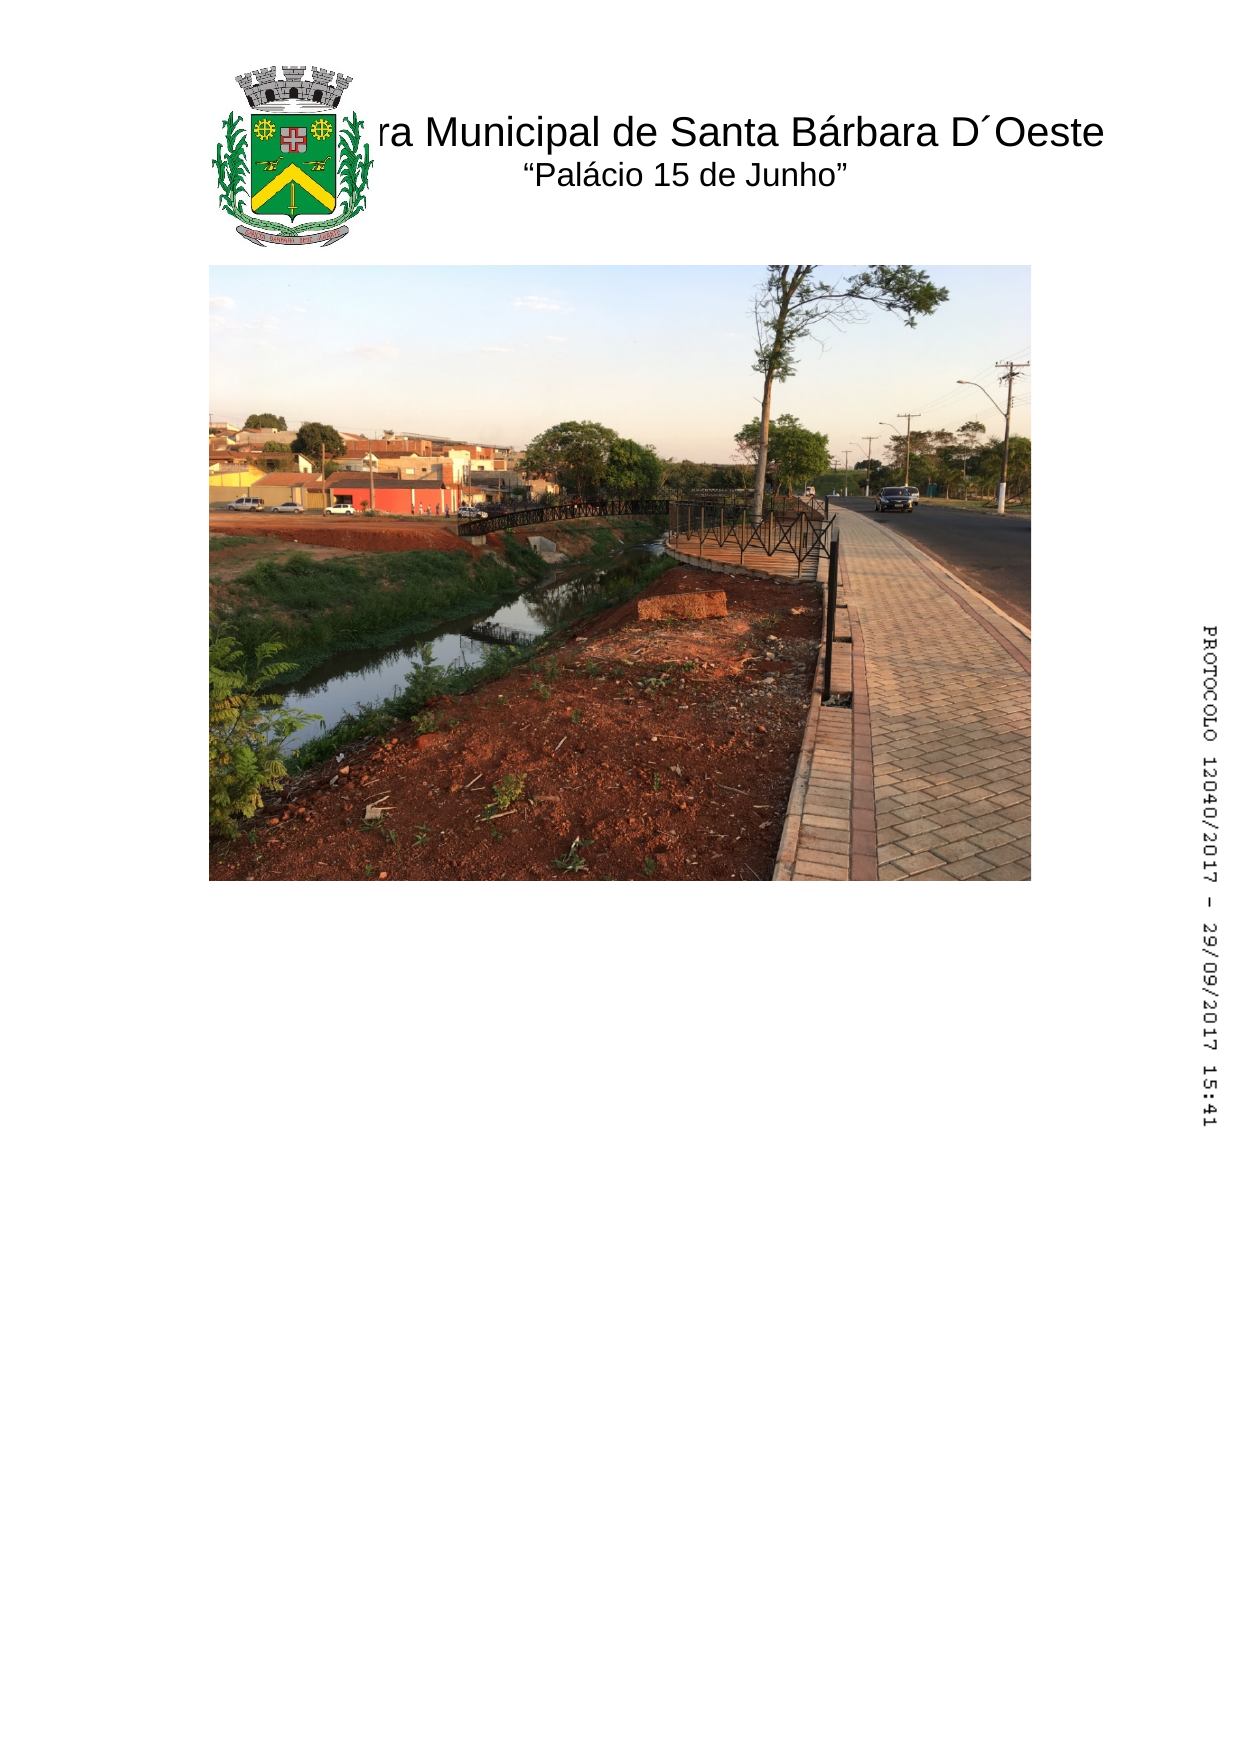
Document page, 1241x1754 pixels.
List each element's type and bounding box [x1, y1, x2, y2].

picture [1177, 623, 1241, 1131]
picture [209, 265, 1032, 881]
picture [211, 66, 381, 254]
